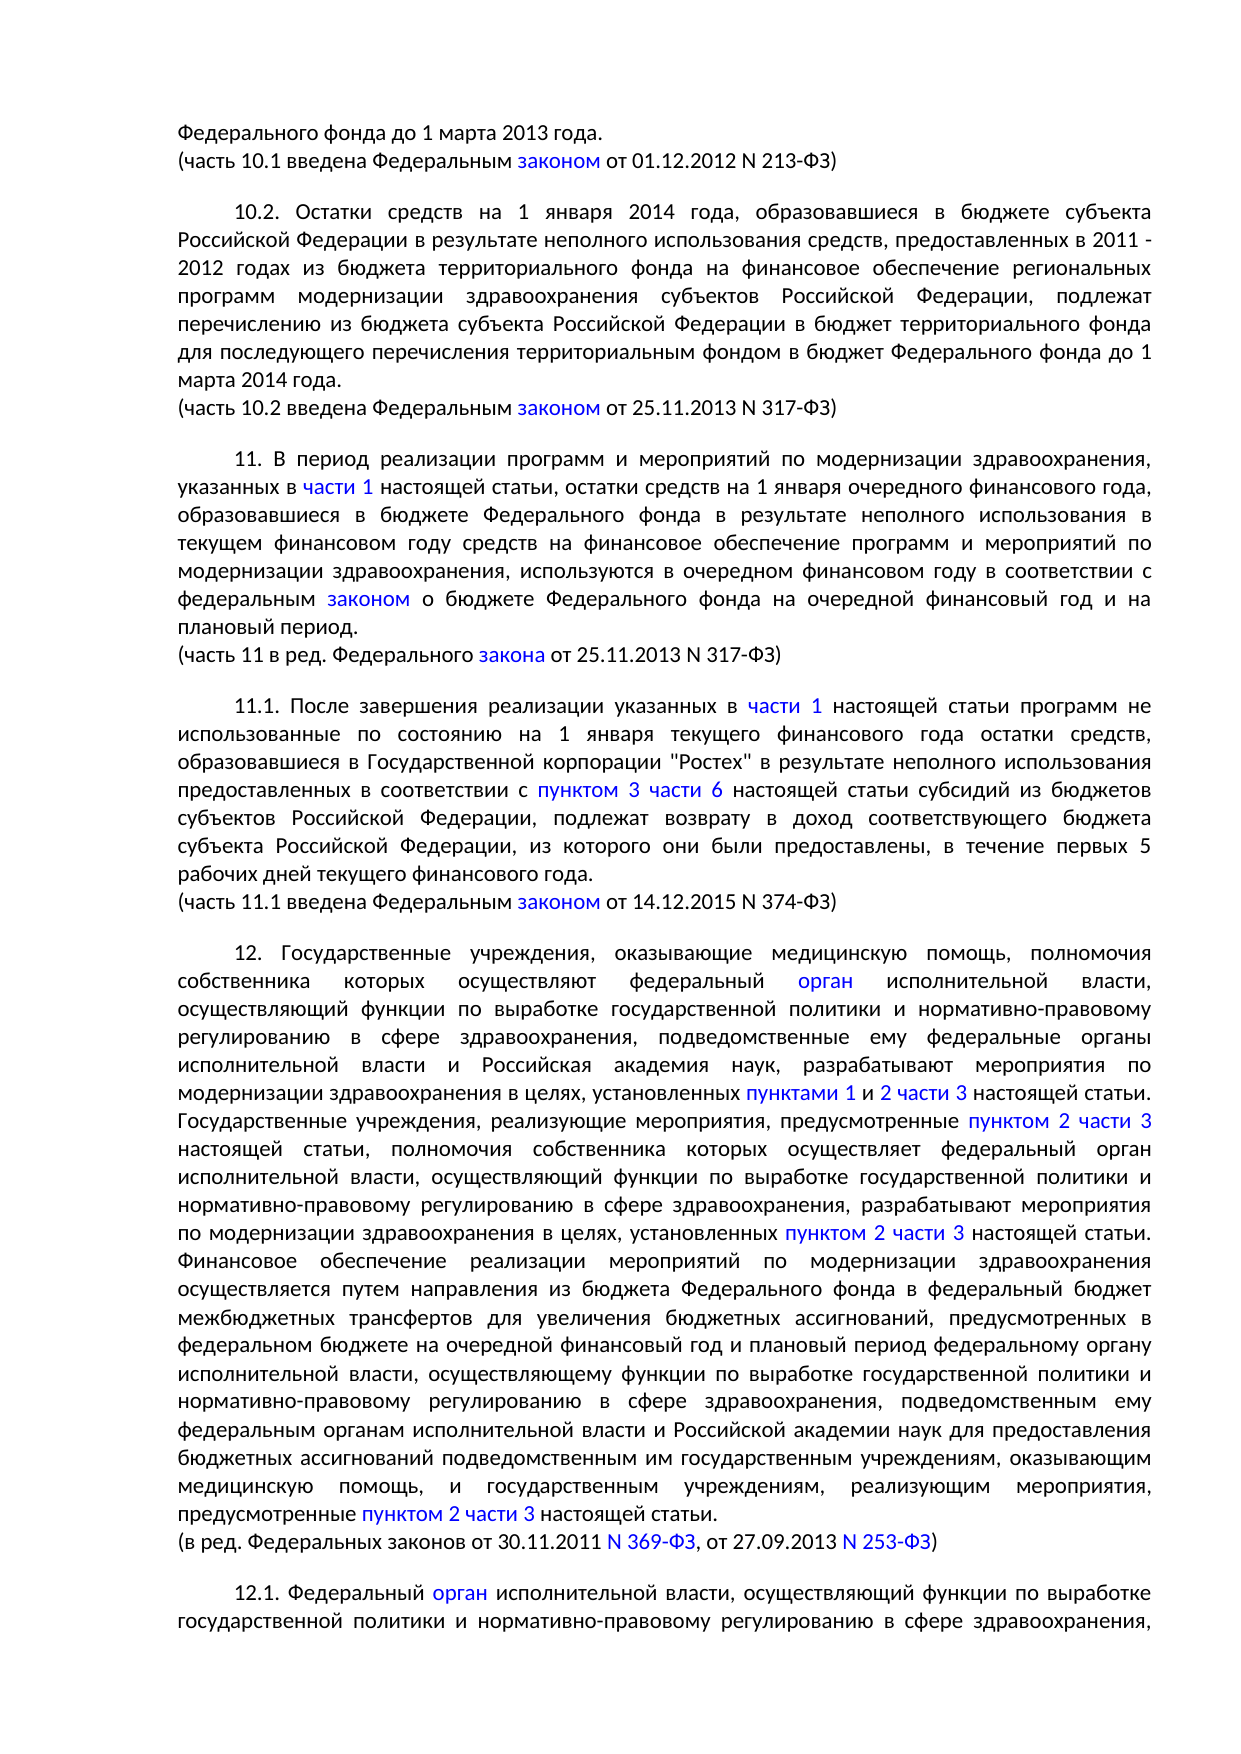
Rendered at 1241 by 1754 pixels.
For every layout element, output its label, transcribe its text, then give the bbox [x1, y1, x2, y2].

text 10.2. Остатки средств на 1 января 2014 года, образовавшиеся в бюджете субъекта Российской Федерации в результате неполного использования средств, предоставленных в 2011 - 2012 годах из бюджета территориального фонда на финансовое обеспечение региональных программ модернизации здравоохранения субъектов Российской Федерации, подлежат перечислению из бюджета субъекта Российской Федерации в бюджет территориального фонда для последующего перечисления территориальным фондом в бюджет Федерального фонда до 1 марта 2014 года. [177, 197, 1152, 393]
text (часть 10.1 введена Федеральным законом от 01.12.2012 N 213-ФЗ) [177, 146, 1152, 174]
text (часть 11.1 введена Федеральным законом от 14.12.2015 N 374-ФЗ) [177, 887, 1152, 915]
text 11.1. После завершения реализации указанных в части 1 настоящей статьи программ не использованные по состоянию на 1 января текущего финансового года остатки средств, образовавшиеся в Государственной корпорации "Ростех" в результате неполного использования предоставленных в соответствии с пунктом 3 части 6 настоящей статьи субсидий из бюджетов субъектов Российской Федерации, подлежат возврату в доход соответствующего бюджета субъекта Российской Федерации, из которого они были предоставлены, в течение первых 5 рабочих дней текущего финансового года. [177, 691, 1152, 887]
text 12. Государственные учреждения, оказывающие медицинскую помощь, полномочия собственника которых осуществляют федеральный орган исполнительной власти, осуществляющий функции по выработке государственной политики и нормативно-правовому регулированию в сфере здравоохранения, подведомственные ему федеральные органы исполнительной власти и Российская академия наук, разрабатывают мероприятия по модернизации здравоохранения в целях, установленных пунктами 1 и 2 части 3 настоящей статьи. Государственные учреждения, реализующие мероприятия, предусмотренные пунктом 2 части 3 настоящей статьи, полномочия собственника которых осуществляет федеральный орган исполнительной власти, осуществляющий функции по выработке государственной политики и нормативно-правовому регулированию в сфере здравоохранения, разрабатывают мероприятия по модернизации здравоохранения в целях, установленных пунктом 2 части 3 настоящей статьи. Финансовое обеспечение реализации мероприятий по модернизации здравоохранения осуществляется путем направления из бюджета Федерального фонда в федеральный бюджет межбюджетных трансфертов для увеличения бюджетных ассигнований, предусмотренных в федеральном бюджете на очередной финансовый год и плановый период федеральному органу исполнительной власти, осуществляющему функции по выработке государственной политики и нормативно-правовому регулированию в сфере здравоохранения, подведомственным ему федеральным органам исполнительной власти и Российской академии наук для предоставления бюджетных ассигнований подведомственным им государственным учреждениям, оказывающим медицинскую помощь, и государственным учреждениям, реализующим мероприятия, предусмотренные пунктом 2 части 3 настоящей статьи. [177, 938, 1152, 1527]
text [177, 1578, 1152, 1634]
text 11. В период реализации программ и мероприятий по модернизации здравоохранения, указанных в части 1 настоящей статьи, остатки средств на 1 января очередного финансового года, образовавшиеся в бюджете Федерального фонда в результате неполного использования в текущем финансовом году средств на финансовое обеспечение программ и мероприятий по модернизации здравоохранения, используются в очередном финансовом году в соответствии с федеральным законом о бюджете Федерального фонда на очередной финансовый год и на плановый период. [177, 444, 1152, 640]
text (в ред. Федеральных законов от 30.11.2011 N 369-ФЗ, от 27.09.2013 N 253-ФЗ) [177, 1527, 1152, 1555]
text (часть 10.2 введена Федеральным законом от 25.11.2013 N 317-ФЗ) [177, 393, 1152, 421]
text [177, 118, 1152, 146]
text (часть 11 в ред. Федерального закона от 25.11.2013 N 317-ФЗ) [177, 640, 1152, 668]
